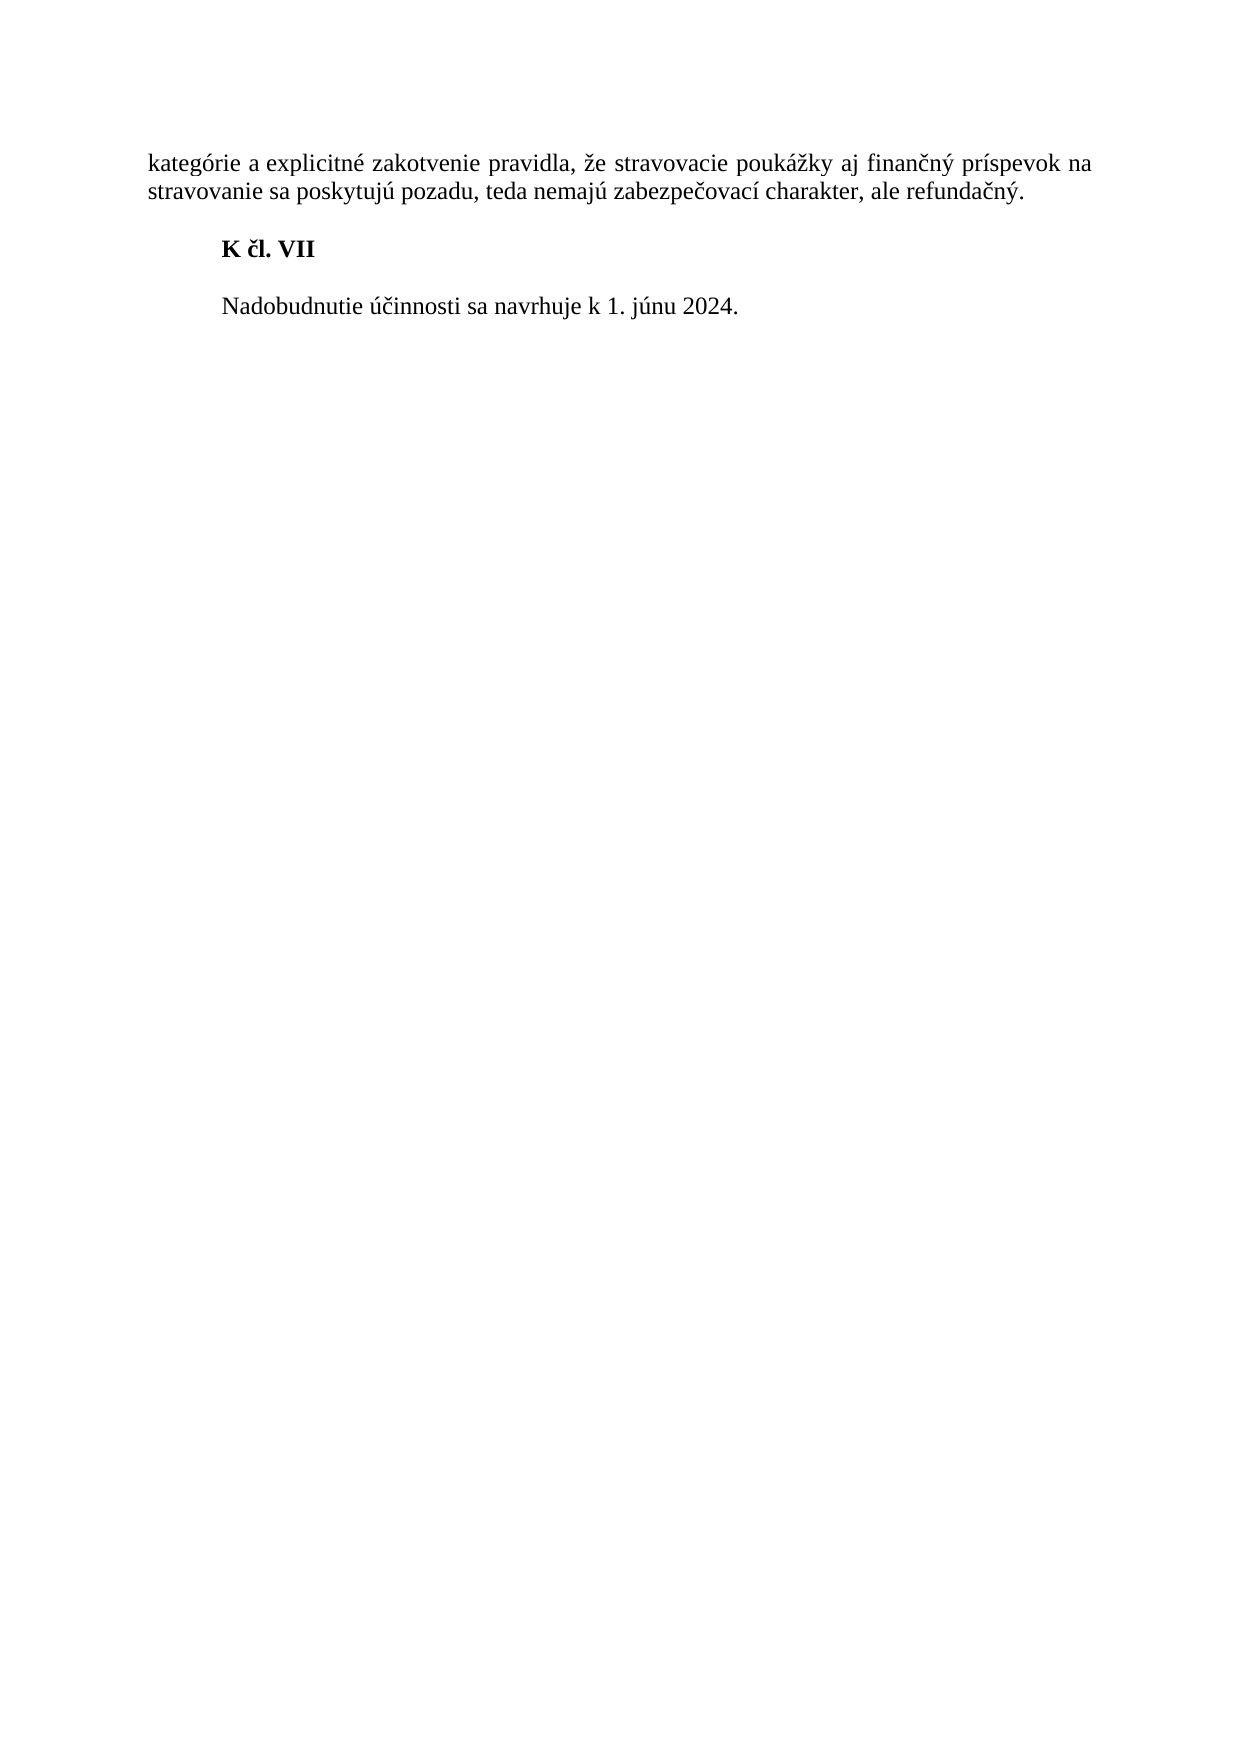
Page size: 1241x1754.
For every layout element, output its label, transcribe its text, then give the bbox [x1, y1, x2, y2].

text Nadobudnutie účinnosti sa navrhuje k 1. júnu 2024. [148, 291, 1093, 320]
text K čl. VII [148, 234, 1093, 263]
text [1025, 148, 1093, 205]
